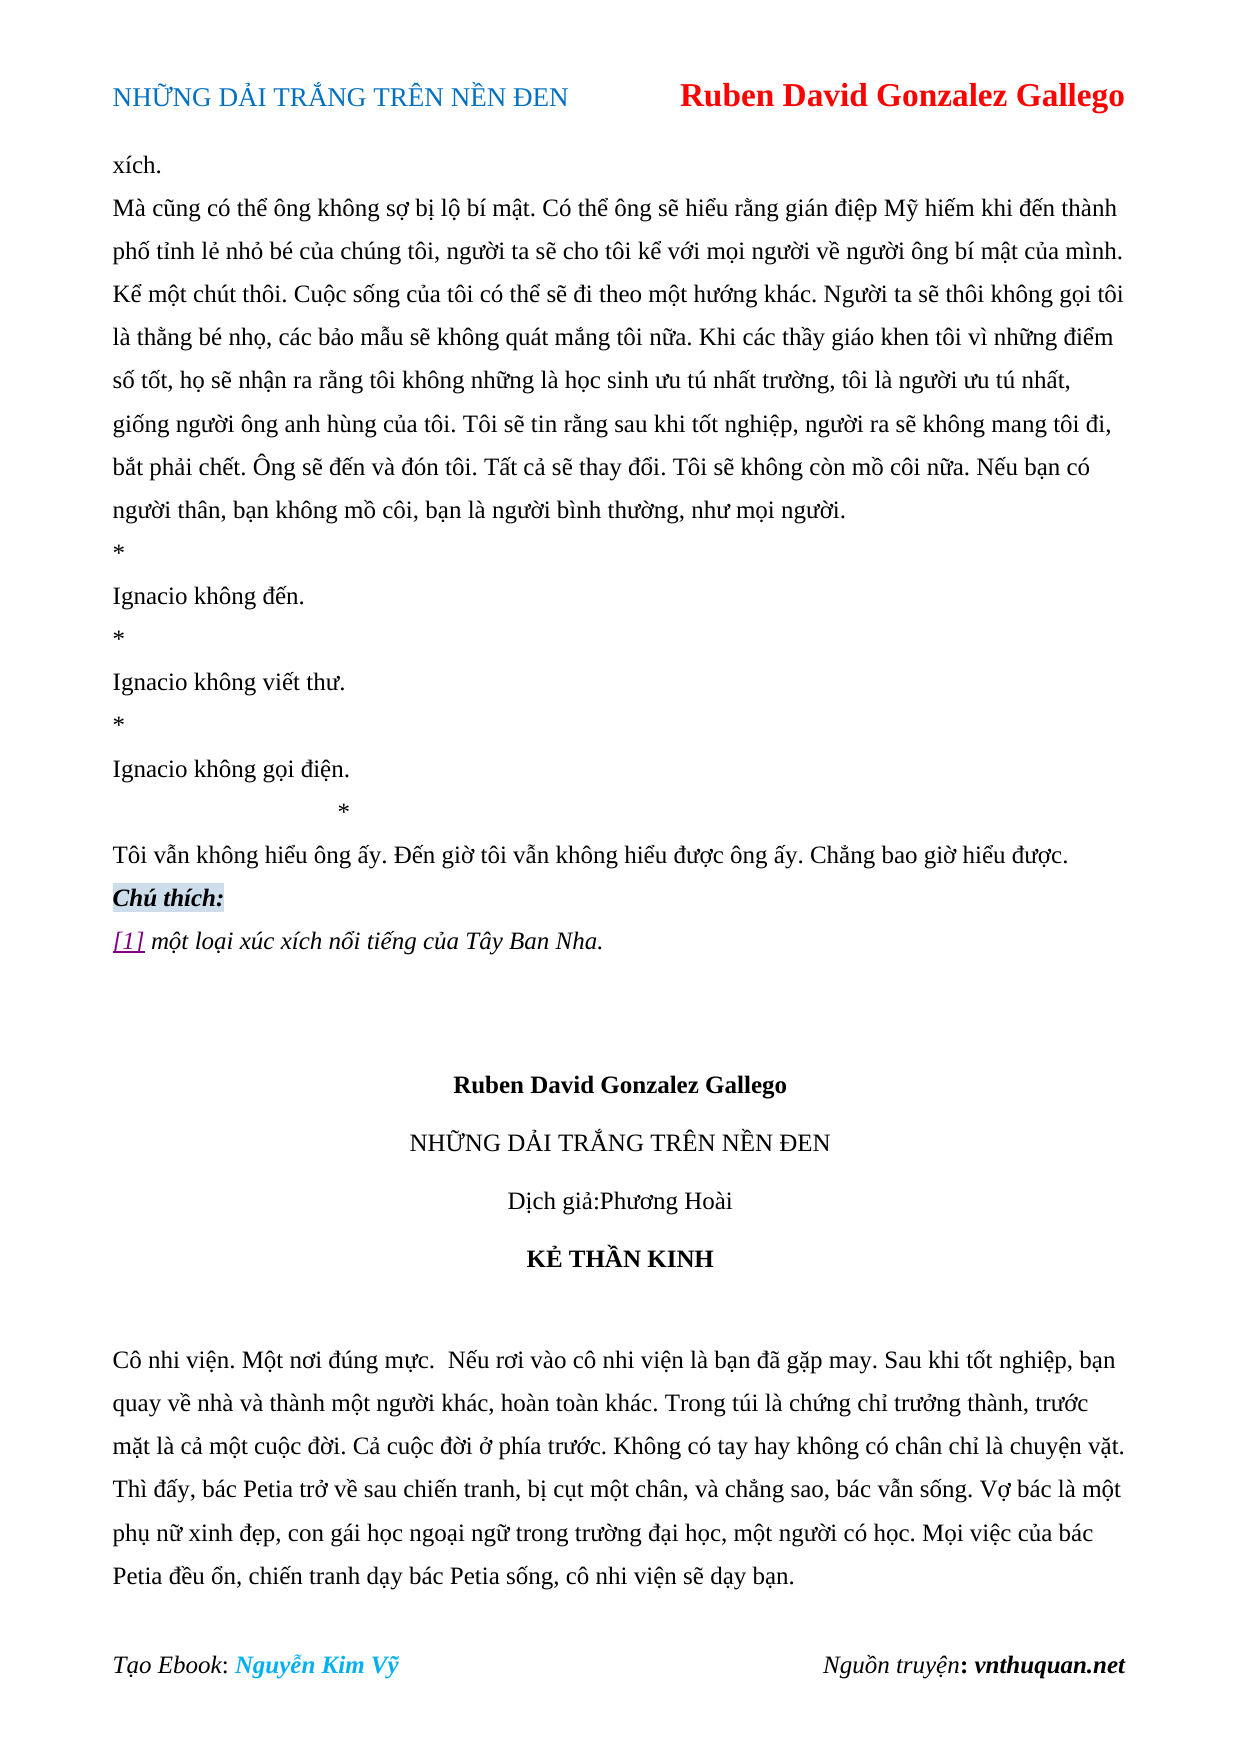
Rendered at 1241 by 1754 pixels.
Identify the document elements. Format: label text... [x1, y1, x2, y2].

text KẺ THẦN KINH [112, 1244, 1128, 1273]
text Ruben David Gonzalez Gallego [112, 1070, 1128, 1099]
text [112, 1302, 1128, 1589]
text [112, 150, 1128, 998]
text Dịch giả:Phương Hoài [112, 1186, 1128, 1215]
text NHỮNG DẢI TRẮNG TRÊN NỀN ĐEN [112, 1128, 1128, 1157]
